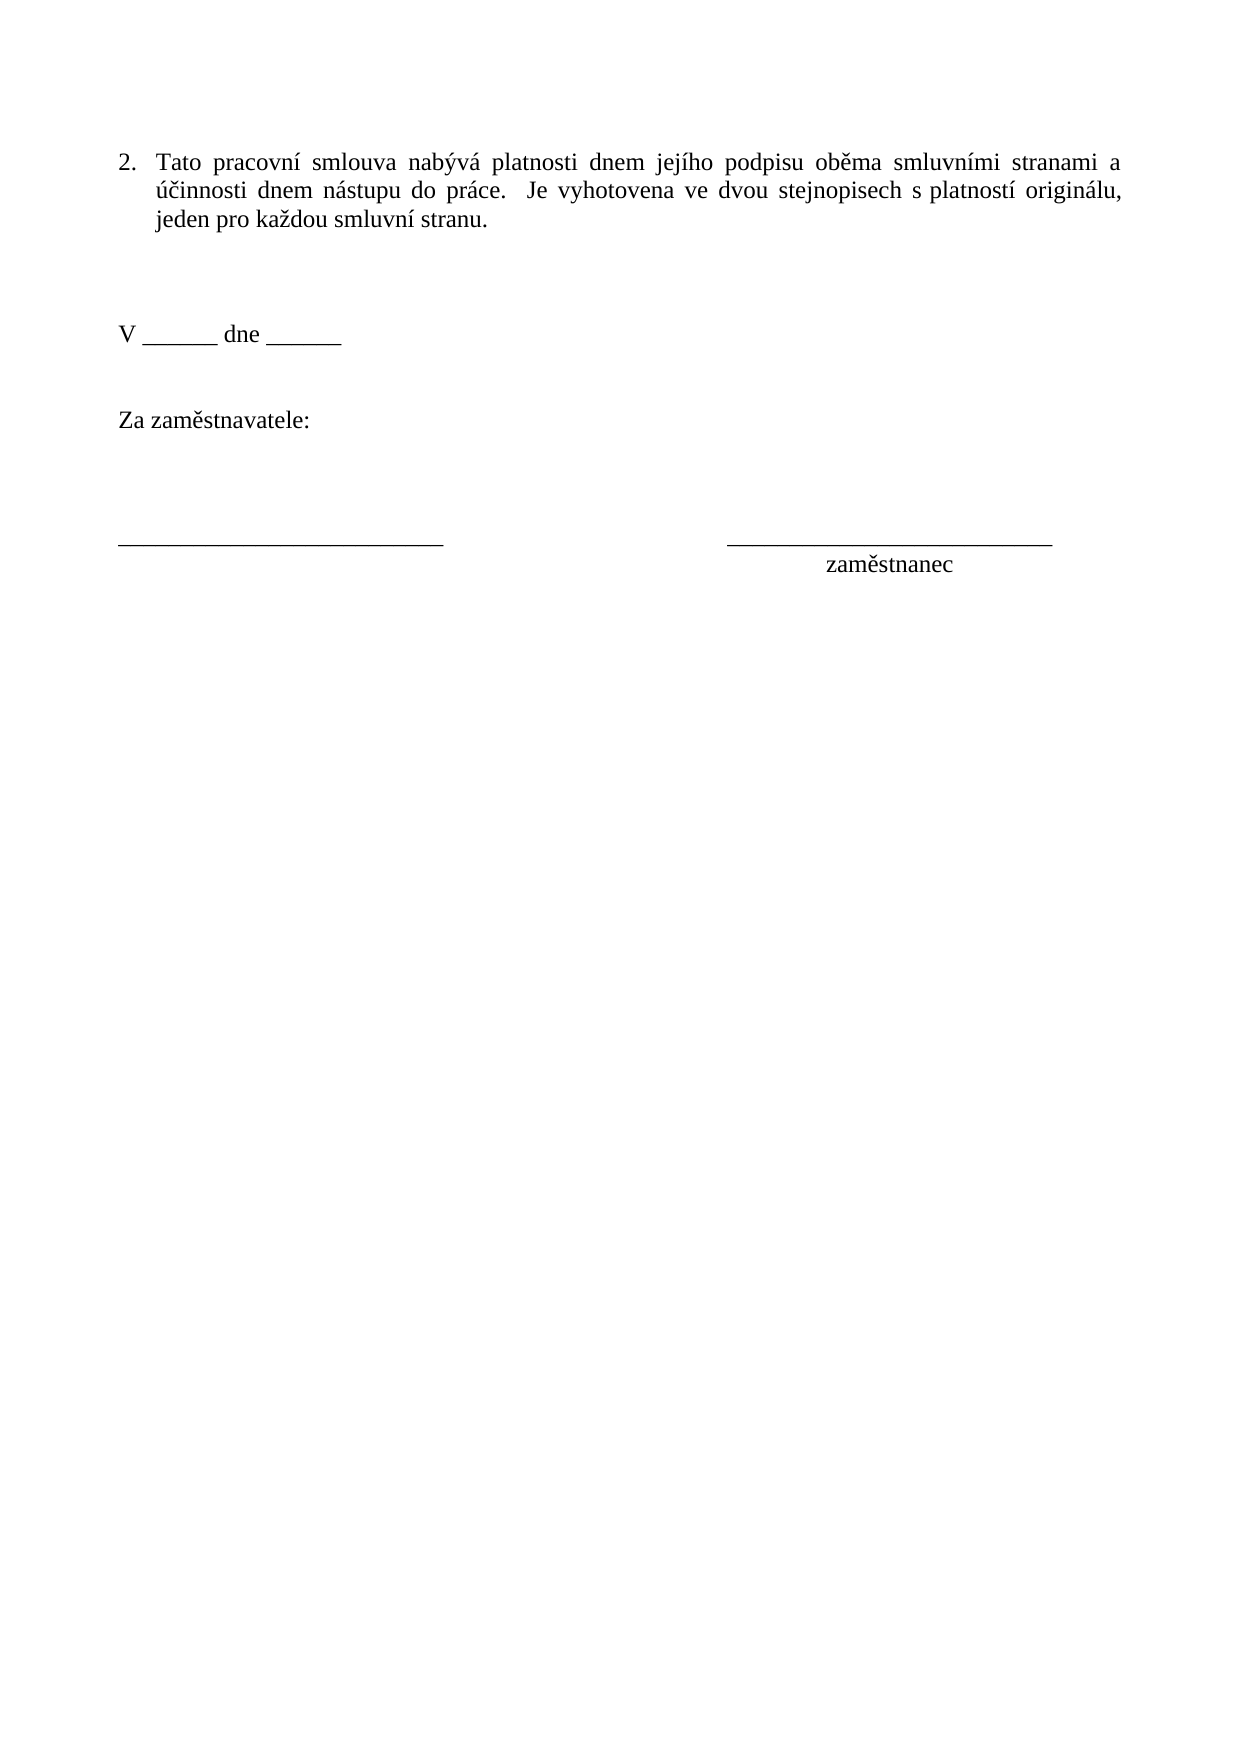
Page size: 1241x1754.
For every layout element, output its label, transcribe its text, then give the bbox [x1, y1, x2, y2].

text __________________________ [118, 521, 583, 549]
text V ______ dne ______ [118, 319, 1122, 348]
text __________________________ [657, 521, 1122, 549]
list Tato pracovní smlouva nabývá platnosti dnem jejího podpisu oběma smluvními stranami a účinnosti dnem nástupu do práce. Je vyhotovena ve dvou stejnopisech s platností originálu, jeden pro každou smluvní stranu. [118, 147, 1122, 233]
text zaměstnanec [657, 549, 1122, 578]
text Za zaměstnavatele: [118, 406, 583, 434]
